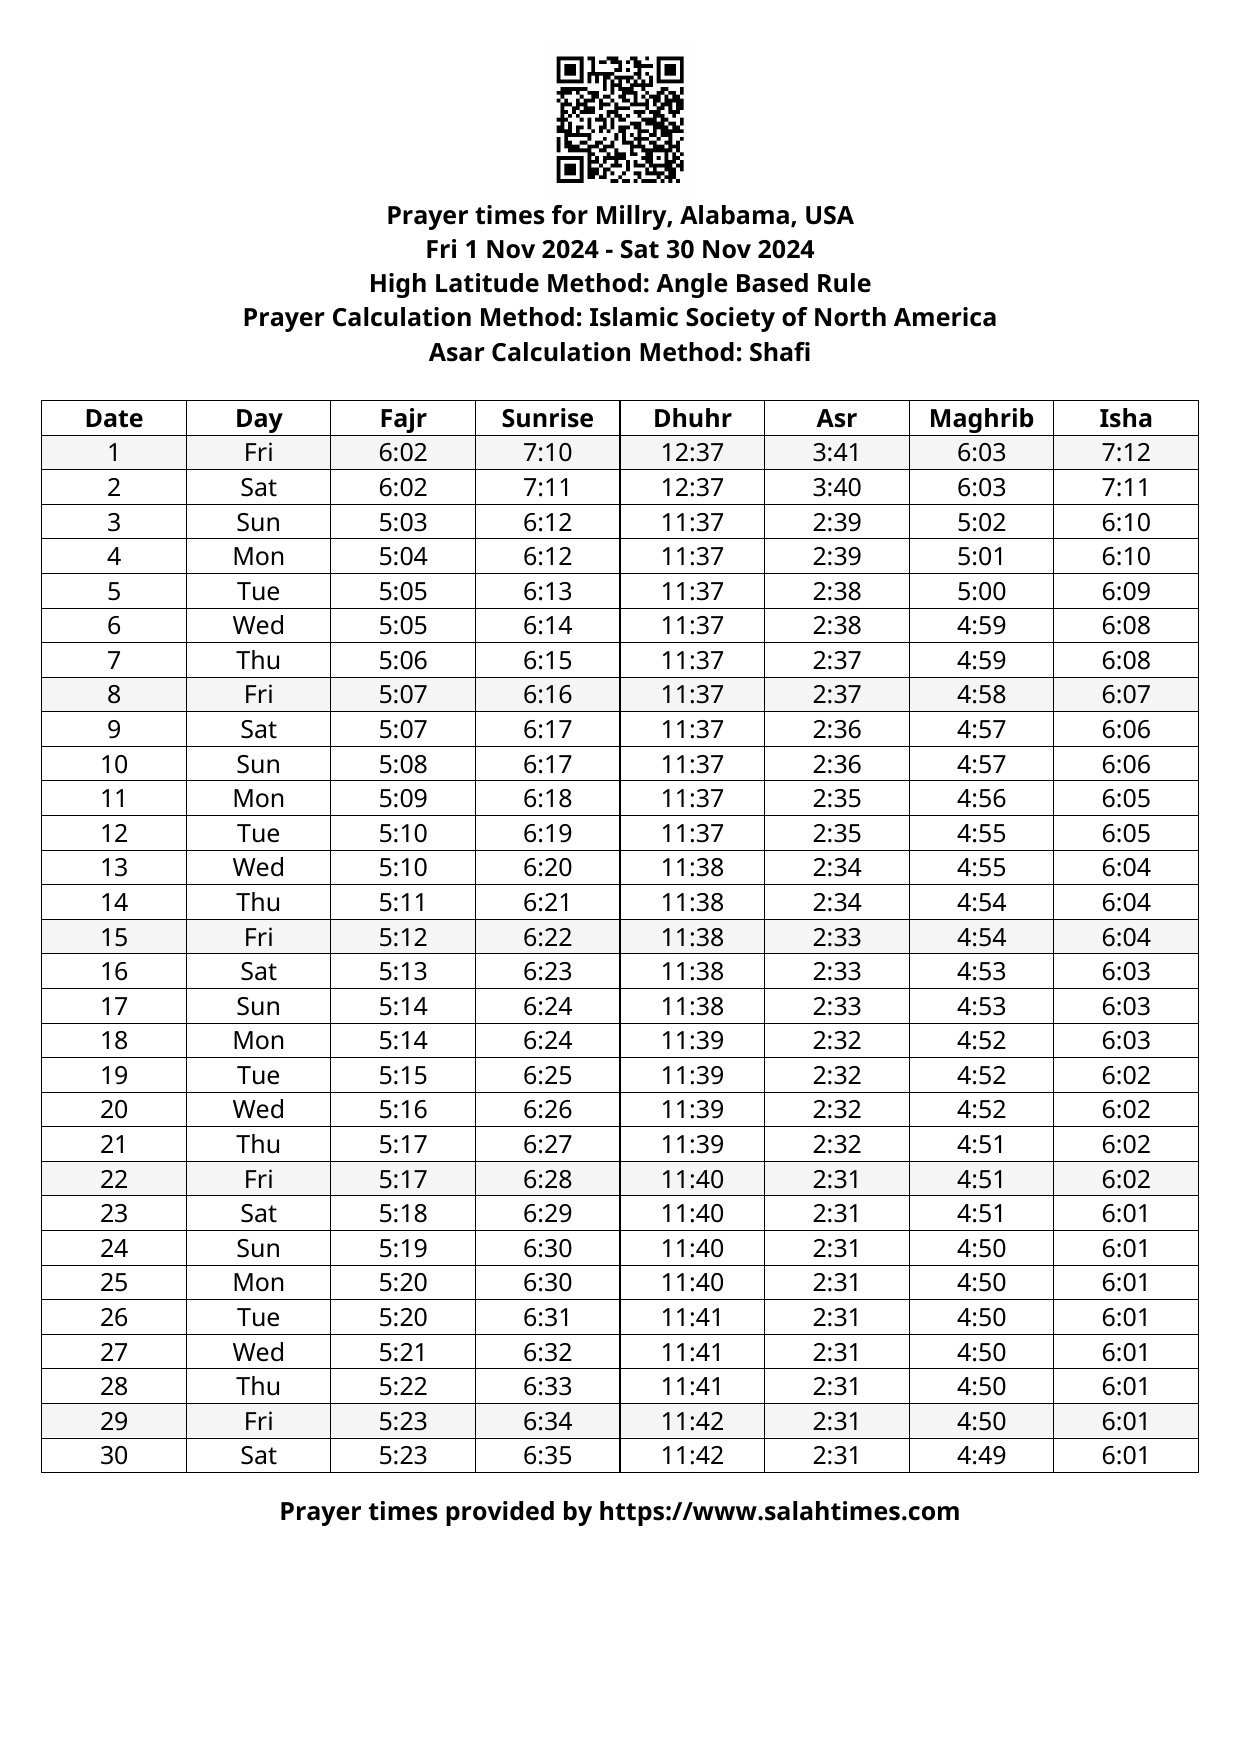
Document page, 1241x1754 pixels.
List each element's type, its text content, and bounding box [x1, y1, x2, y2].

table_cell 6:02 [1054, 1058, 1198, 1092]
table_cell 4:55 [910, 851, 1053, 884]
table_header Dhuhr [621, 401, 764, 434]
table_cell Tue [187, 1300, 330, 1334]
table_cell 2:31 [765, 1266, 909, 1299]
table_cell 6:30 [476, 1231, 619, 1264]
table_cell Fri [187, 1162, 330, 1195]
table_cell 11:38 [621, 989, 764, 1022]
text Prayer times for Millry, Alabama, USA [42, 198, 1198, 232]
table_cell 7 [42, 643, 186, 677]
table_cell 11:37 [621, 816, 764, 849]
table_cell 6:04 [1054, 851, 1198, 884]
table_cell 4:51 [910, 1162, 1053, 1195]
table_cell 6:12 [476, 505, 619, 538]
table_cell 6:03 [1054, 989, 1198, 1022]
table_cell 6:04 [1054, 920, 1198, 953]
table_cell 25 [42, 1266, 186, 1299]
table_cell Sat [187, 1439, 330, 1472]
table_cell 2:35 [765, 781, 909, 815]
table_cell 2:31 [765, 1404, 909, 1437]
table_cell 4:50 [910, 1404, 1053, 1437]
table_cell 4:50 [910, 1335, 1053, 1368]
table_cell 12 [42, 816, 186, 849]
table_cell 11:37 [621, 574, 764, 607]
table_cell 17 [42, 989, 186, 1022]
table_cell 4:50 [910, 1231, 1053, 1264]
table_cell 22 [42, 1162, 186, 1195]
table_cell 5:06 [331, 643, 475, 677]
table_cell 11:37 [621, 712, 764, 746]
table_cell 5:05 [331, 574, 475, 607]
table_cell 5:03 [331, 505, 475, 538]
table_cell Mon [187, 1024, 330, 1057]
table_cell 5:05 [331, 609, 475, 642]
table_cell Sun [187, 1231, 330, 1264]
table_cell 11:37 [621, 609, 764, 642]
table_cell 11:40 [621, 1266, 764, 1299]
table_cell 2:31 [765, 1300, 909, 1334]
table_cell 5:02 [910, 505, 1053, 538]
table_cell 27 [42, 1335, 186, 1368]
table_header Sunrise [476, 401, 619, 434]
table_cell Fri [187, 1404, 330, 1437]
table_cell 11:37 [621, 505, 764, 538]
table_cell 6:10 [1054, 539, 1198, 573]
table_cell 6:20 [476, 851, 619, 884]
table_cell 4 [42, 539, 186, 573]
table_cell 4:59 [910, 609, 1053, 642]
table_cell 6:07 [1054, 678, 1198, 711]
table_cell 2:31 [765, 1439, 909, 1472]
table_cell 6:02 [1054, 1127, 1198, 1161]
text Fri 1 Nov 2024 - Sat 30 Nov 2024 [42, 232, 1198, 266]
table_cell 6:18 [476, 781, 619, 815]
table_cell Tue [187, 816, 330, 849]
table_cell Sun [187, 989, 330, 1022]
table_cell 2:31 [765, 1162, 909, 1195]
table_header Date [42, 401, 186, 434]
table_cell 11:41 [621, 1335, 764, 1368]
table_cell 6:03 [1054, 1024, 1198, 1057]
table_cell 2:32 [765, 1024, 909, 1057]
table_cell Wed [187, 1335, 330, 1368]
table_cell 5:18 [331, 1196, 475, 1230]
table_cell 6:03 [910, 436, 1053, 469]
table_cell 6:06 [1054, 747, 1198, 780]
table_cell 5:20 [331, 1300, 475, 1334]
table_cell 2:33 [765, 954, 909, 988]
table_cell 11:40 [621, 1231, 764, 1264]
table_header Maghrib [910, 401, 1053, 434]
table_cell 11:37 [621, 678, 764, 711]
table_cell 6:05 [1054, 781, 1198, 815]
table_cell 5 [42, 574, 186, 607]
table_cell 6:23 [476, 954, 619, 988]
table_header Day [187, 401, 330, 434]
table_cell 4:50 [910, 1266, 1053, 1299]
table_cell 2:32 [765, 1093, 909, 1126]
table_cell 5:01 [910, 539, 1053, 573]
table_cell 11 [42, 781, 186, 815]
table_cell 13 [42, 851, 186, 884]
table_cell 11:38 [621, 851, 764, 884]
table_cell 3 [42, 505, 186, 538]
table_cell 4:58 [910, 678, 1053, 711]
table_cell Tue [187, 574, 330, 607]
table_cell 2:39 [765, 539, 909, 573]
table_cell Sat [187, 1196, 330, 1230]
table_cell 11:37 [621, 539, 764, 573]
table_cell 5:12 [331, 920, 475, 953]
text High Latitude Method: Angle Based Rule [42, 266, 1198, 300]
table_cell 6:29 [476, 1196, 619, 1230]
table_cell 6:30 [476, 1266, 619, 1299]
table_cell Mon [187, 781, 330, 815]
table_cell 2:39 [765, 505, 909, 538]
table_cell 6:01 [1054, 1335, 1198, 1368]
table_cell 5:08 [331, 747, 475, 780]
table_cell Sun [187, 505, 330, 538]
table_cell 2:31 [765, 1369, 909, 1403]
table_cell 6 [42, 609, 186, 642]
table_cell Mon [187, 1266, 330, 1299]
table_cell 11:37 [621, 643, 764, 677]
table_cell 6:02 [1054, 1093, 1198, 1126]
table_cell 4:50 [910, 1369, 1053, 1403]
table_cell 10 [42, 747, 186, 780]
table_cell 7:11 [1054, 470, 1198, 504]
table_cell 5:21 [331, 1335, 475, 1368]
table_cell 11:38 [621, 920, 764, 953]
table_cell 6:02 [331, 436, 475, 469]
table_cell 23 [42, 1196, 186, 1230]
table_cell 6:06 [1054, 712, 1198, 746]
table_cell 2:37 [765, 678, 909, 711]
table_cell 6:01 [1054, 1439, 1198, 1472]
table_cell 5:13 [331, 954, 475, 988]
table_cell 4:59 [910, 643, 1053, 677]
table_cell 6:14 [476, 609, 619, 642]
table_cell 5:10 [331, 851, 475, 884]
table_cell 5:17 [331, 1162, 475, 1195]
table_cell 5:20 [331, 1266, 475, 1299]
table_cell 6:08 [1054, 609, 1198, 642]
table_cell 6:17 [476, 712, 619, 746]
table_cell 6:01 [1054, 1231, 1198, 1264]
table_cell 4:49 [910, 1439, 1053, 1472]
table_cell 6:22 [476, 920, 619, 953]
table_cell 2:32 [765, 1058, 909, 1092]
table_cell 6:28 [476, 1162, 619, 1195]
table_cell 6:04 [1054, 885, 1198, 919]
table_cell 5:11 [331, 885, 475, 919]
table_cell 6:16 [476, 678, 619, 711]
table_cell Sun [187, 747, 330, 780]
table_cell 11:40 [621, 1196, 764, 1230]
table_cell 11:39 [621, 1058, 764, 1092]
table_cell 6:02 [1054, 1162, 1198, 1195]
table_cell 5:23 [331, 1404, 475, 1437]
table_cell 5:15 [331, 1058, 475, 1092]
table_cell Wed [187, 1093, 330, 1126]
table_cell 5:10 [331, 816, 475, 849]
table_cell 6:34 [476, 1404, 619, 1437]
table_cell 4:52 [910, 1093, 1053, 1126]
table_cell 5:22 [331, 1369, 475, 1403]
table_cell 5:19 [331, 1231, 475, 1264]
table_cell 6:03 [910, 470, 1053, 504]
table_cell 30 [42, 1439, 186, 1472]
table_cell 2:34 [765, 851, 909, 884]
table_cell 6:03 [1054, 954, 1198, 988]
table_cell 5:04 [331, 539, 475, 573]
table_cell 6:21 [476, 885, 619, 919]
table_cell 21 [42, 1127, 186, 1161]
table_cell 6:32 [476, 1335, 619, 1368]
table_cell 11:40 [621, 1162, 764, 1195]
table_cell 6:01 [1054, 1266, 1198, 1299]
table_cell 11:39 [621, 1127, 764, 1161]
table_cell 5:00 [910, 574, 1053, 607]
table_cell 1 [42, 436, 186, 469]
table_cell 4:57 [910, 747, 1053, 780]
table_cell 15 [42, 920, 186, 953]
table_cell Sat [187, 470, 330, 504]
table_cell 2:31 [765, 1196, 909, 1230]
table_cell 4:53 [910, 954, 1053, 988]
table_cell 29 [42, 1404, 186, 1437]
table_cell 2:35 [765, 816, 909, 849]
table_cell 4:51 [910, 1127, 1053, 1161]
table_cell 16 [42, 954, 186, 988]
table_cell 5:17 [331, 1127, 475, 1161]
table_cell 7:12 [1054, 436, 1198, 469]
table_cell 6:19 [476, 816, 619, 849]
table_cell 26 [42, 1300, 186, 1334]
table_cell 6:27 [476, 1127, 619, 1161]
table_header Isha [1054, 401, 1198, 434]
table_cell 11:41 [621, 1300, 764, 1334]
table_header Fajr [331, 401, 475, 434]
table_cell 6:01 [1054, 1404, 1198, 1437]
table_cell 6:12 [476, 539, 619, 573]
table_cell 28 [42, 1369, 186, 1403]
table_cell Thu [187, 885, 330, 919]
table_cell 6:17 [476, 747, 619, 780]
table_cell 2:36 [765, 712, 909, 746]
table_cell 11:38 [621, 885, 764, 919]
table_cell 5:07 [331, 712, 475, 746]
table_header Asr [765, 401, 909, 434]
table_cell 2:33 [765, 920, 909, 953]
table_cell 6:31 [476, 1300, 619, 1334]
table_cell 4:51 [910, 1196, 1053, 1230]
table_cell 4:50 [910, 1300, 1053, 1334]
table_cell 2:31 [765, 1335, 909, 1368]
table_cell 3:40 [765, 470, 909, 504]
table_cell 11:38 [621, 954, 764, 988]
table_cell 5:09 [331, 781, 475, 815]
table_cell 5:14 [331, 1024, 475, 1057]
table_cell Sat [187, 712, 330, 746]
table_cell 6:09 [1054, 574, 1198, 607]
table_cell Wed [187, 851, 330, 884]
table_cell 2:38 [765, 609, 909, 642]
text Prayer Calculation Method: Islamic Society of North America [42, 300, 1198, 334]
table_cell 6:25 [476, 1058, 619, 1092]
table_cell 2:37 [765, 643, 909, 677]
table_cell 2:38 [765, 574, 909, 607]
table_cell 2:34 [765, 885, 909, 919]
table_cell Wed [187, 609, 330, 642]
table_cell 6:01 [1054, 1300, 1198, 1334]
table_cell 6:13 [476, 574, 619, 607]
text Prayer times provided by https://www.salahtimes.com [42, 1494, 1198, 1528]
table_cell 6:10 [1054, 505, 1198, 538]
table_cell Mon [187, 539, 330, 573]
table_cell 9 [42, 712, 186, 746]
table_cell Sat [187, 954, 330, 988]
table_cell 6:15 [476, 643, 619, 677]
table_cell 11:42 [621, 1439, 764, 1472]
table_cell 4:52 [910, 1024, 1053, 1057]
table_cell 7:11 [476, 470, 619, 504]
table_cell 6:35 [476, 1439, 619, 1472]
table_cell 6:05 [1054, 816, 1198, 849]
table_cell 2:31 [765, 1231, 909, 1264]
table_cell 11:42 [621, 1404, 764, 1437]
table_cell Thu [187, 1127, 330, 1161]
table_cell 5:23 [331, 1439, 475, 1472]
table_cell 2 [42, 470, 186, 504]
table_cell Fri [187, 436, 330, 469]
table_cell 11:41 [621, 1369, 764, 1403]
picture [542, 41, 699, 198]
table_cell 6:33 [476, 1369, 619, 1403]
table_cell 19 [42, 1058, 186, 1092]
table_cell 11:37 [621, 781, 764, 815]
table_cell 20 [42, 1093, 186, 1126]
table_cell 2:36 [765, 747, 909, 780]
table_cell 6:24 [476, 1024, 619, 1057]
table_cell 8 [42, 678, 186, 711]
table_cell 4:54 [910, 920, 1053, 953]
table_cell 4:52 [910, 1058, 1053, 1092]
table_cell 6:01 [1054, 1196, 1198, 1230]
table_cell 24 [42, 1231, 186, 1264]
table_cell 5:16 [331, 1093, 475, 1126]
table_cell 5:07 [331, 678, 475, 711]
table_cell 4:53 [910, 989, 1053, 1022]
table_cell Tue [187, 1058, 330, 1092]
text Asar Calculation Method: Shafi [42, 334, 1198, 368]
table_cell 6:24 [476, 989, 619, 1022]
table_cell 12:37 [621, 470, 764, 504]
table_cell 3:41 [765, 436, 909, 469]
table_cell 11:39 [621, 1024, 764, 1057]
table_cell 11:39 [621, 1093, 764, 1126]
table_cell 11:37 [621, 747, 764, 780]
table_cell Thu [187, 643, 330, 677]
table_cell Fri [187, 678, 330, 711]
table_cell 7:10 [476, 436, 619, 469]
table_cell 4:56 [910, 781, 1053, 815]
table_cell 6:26 [476, 1093, 619, 1126]
table_cell 6:08 [1054, 643, 1198, 677]
table_cell 4:55 [910, 816, 1053, 849]
table_cell 5:14 [331, 989, 475, 1022]
table_cell Fri [187, 920, 330, 953]
table_cell 4:54 [910, 885, 1053, 919]
table_cell 12:37 [621, 436, 764, 469]
table_cell 6:01 [1054, 1369, 1198, 1403]
table_cell 4:57 [910, 712, 1053, 746]
table_cell Thu [187, 1369, 330, 1403]
table_cell 18 [42, 1024, 186, 1057]
table_cell 2:33 [765, 989, 909, 1022]
table_cell 14 [42, 885, 186, 919]
table_cell 2:32 [765, 1127, 909, 1161]
table_cell 6:02 [331, 470, 475, 504]
